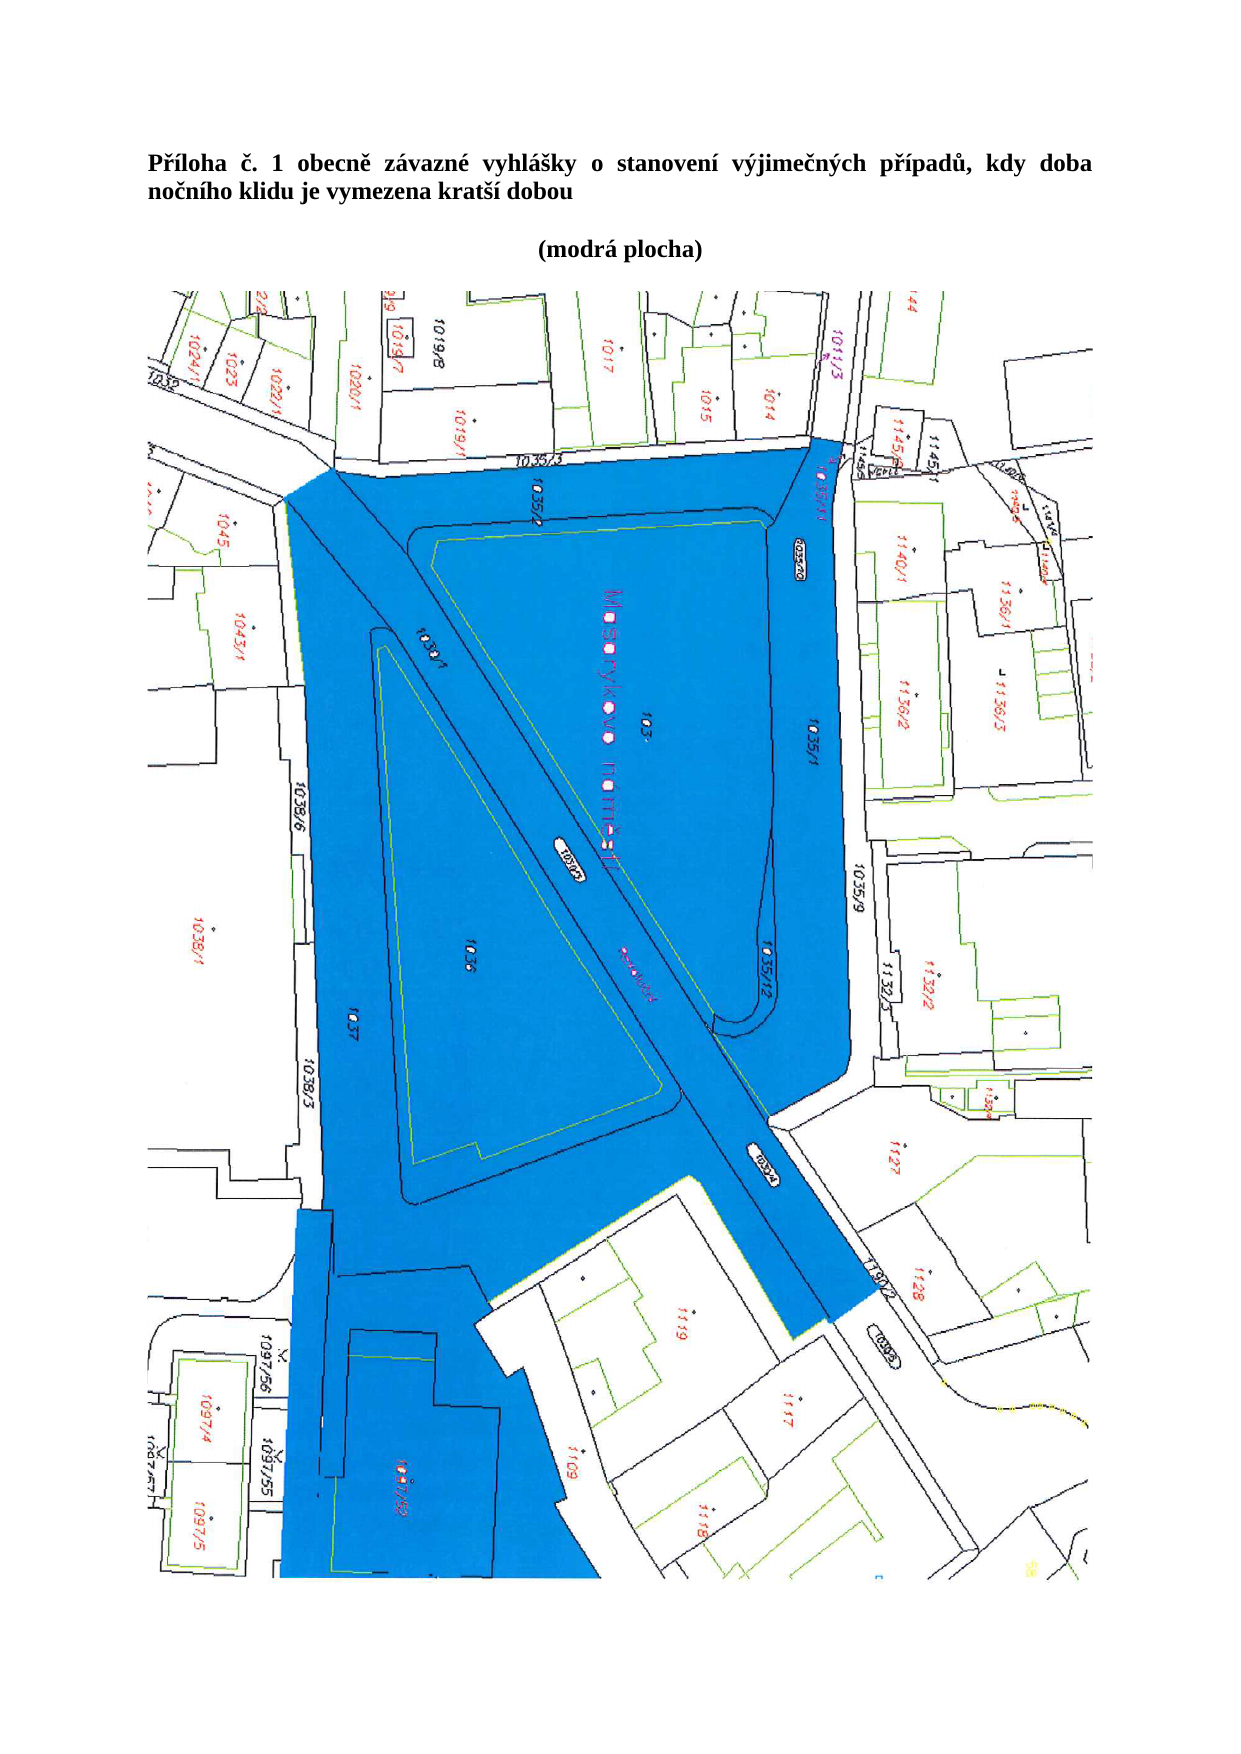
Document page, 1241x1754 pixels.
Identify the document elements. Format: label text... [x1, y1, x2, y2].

text (modrá plocha) [148, 234, 1092, 263]
text Příloha č. 1 obecně závazné vyhlášky o stanovení výjimečných případů, kdy doba nočního klidu je vymezena kratší dobou [148, 148, 1092, 205]
